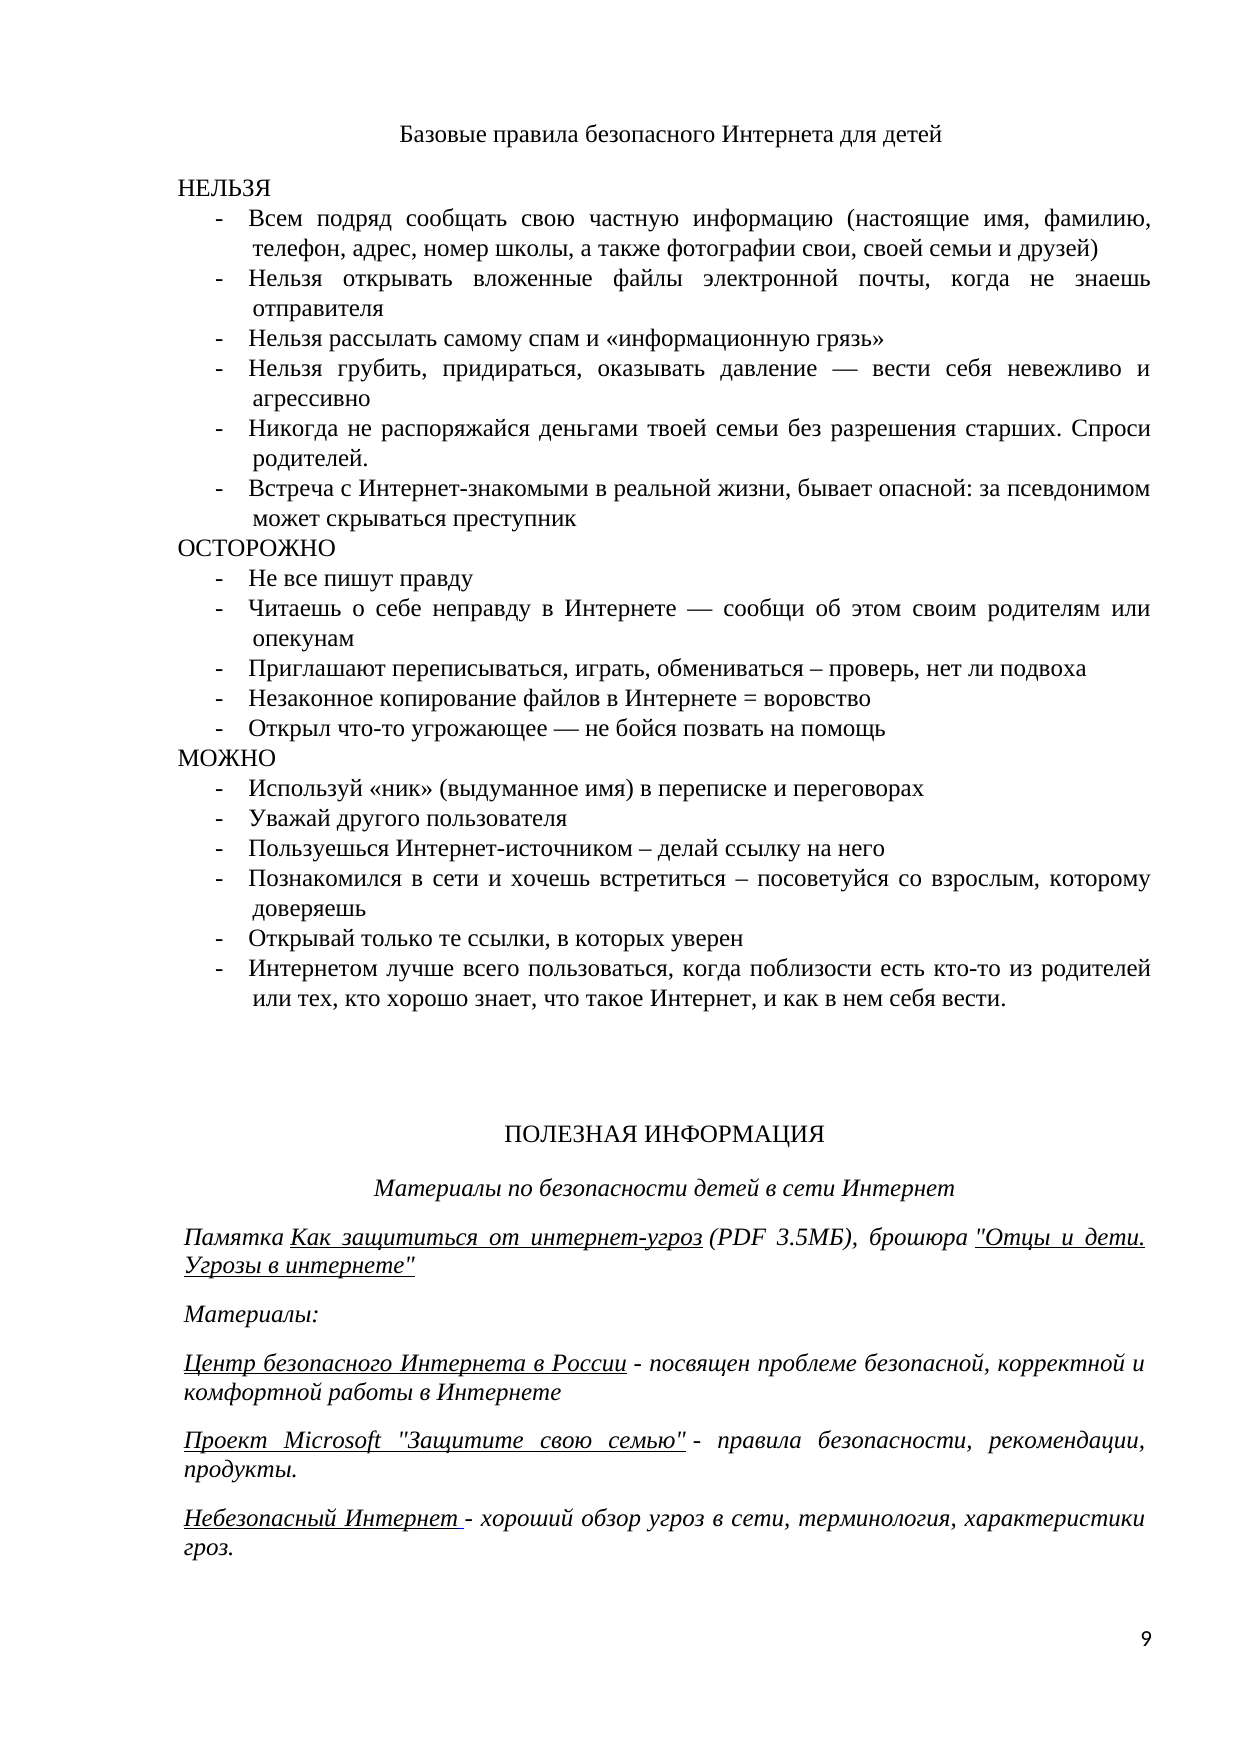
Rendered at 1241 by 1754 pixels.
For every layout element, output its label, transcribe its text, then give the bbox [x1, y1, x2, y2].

text - Нельзя рассылать самому спам и «информационную грязь» [215, 322, 1152, 352]
text - Приглашают переписываться, играть, обмениваться – проверь, нет ли подвоха [215, 652, 1152, 682]
text ОСТОРОЖНО [177, 532, 1152, 562]
text - Нельзя грубить, придираться, оказывать давление — вести себя невежливо и агрессивно [215, 352, 1152, 412]
text Центр безопасного Интернета в России - посвящен проблеме безопасной, корректной и комфортной работы в Интернете [183, 1348, 1145, 1406]
text - Нельзя открывать вложенные файлы электронной почты, когда не знаешь отправителя [215, 262, 1152, 322]
text - Открывай только те ссылки, в которых уверен [215, 922, 1152, 952]
text - Всем подряд сообщать свою частную информацию (настоящие имя, фамилию, телефон, адрес, номер школы, а также фотографии свои, своей семьи и друзей) [215, 202, 1152, 262]
text ПОЛЕЗНАЯ ИНФОРМАЦИЯ [177, 1119, 1152, 1148]
text Небезопасный Интернет - хороший обзор угроз в сети, терминология, характеристики гроз. [183, 1503, 1145, 1561]
text - Незаконное копирование файлов в Интернете = воровство [215, 682, 1152, 712]
text Проект Microsoft "Защитите свою семью" - правила безопасности, рекомендации, продукты. [183, 1426, 1145, 1483]
text - Интернетом лучше всего пользоваться, когда поблизости есть кто-то из родителей или тех, кто хорошо знает, что такое Интернет, и как в нем себя вести. [215, 952, 1152, 1012]
text - Читаешь о себе неправду в Интернете — сообщи об этом своим родителям или опекунам [215, 592, 1152, 652]
text - Не все пишут правду [215, 562, 1152, 592]
text Базовые правила безопасного Интернета для детей [177, 118, 1152, 148]
text - Никогда не распоряжайся деньгами твоей семьи без разрешения старших. Спроси родителей. [215, 412, 1152, 472]
text - Пользуешься Интернет-источником – делай ссылку на него [215, 832, 1152, 862]
text - Познакомился в сети и хочешь встретиться – посоветуйся со взрослым, которому доверяешь [215, 862, 1152, 922]
text - Уважай другого пользователя [215, 802, 1152, 832]
text - Используй «ник» (выдуманное имя) в переписке и переговорах [215, 772, 1152, 802]
text Материалы по безопасности детей в сети Интернет [183, 1173, 1145, 1202]
text Памятка Как защититься от интернет-угроз (PDF 3.5МБ), брошюра "Отцы и дети. Угрозы в интернете" [183, 1222, 1145, 1279]
text - Открыл что-то угрожающее — не бойся позвать на помощь [215, 712, 1152, 742]
text - Встреча с Интернет-знакомыми в реальной жизни, бывает опасной: за псевдонимом может скрываться преступник [215, 472, 1152, 532]
text НЕЛЬЗЯ [177, 172, 1152, 202]
text МОЖНО [177, 742, 1152, 772]
text Материалы: [183, 1299, 1145, 1328]
